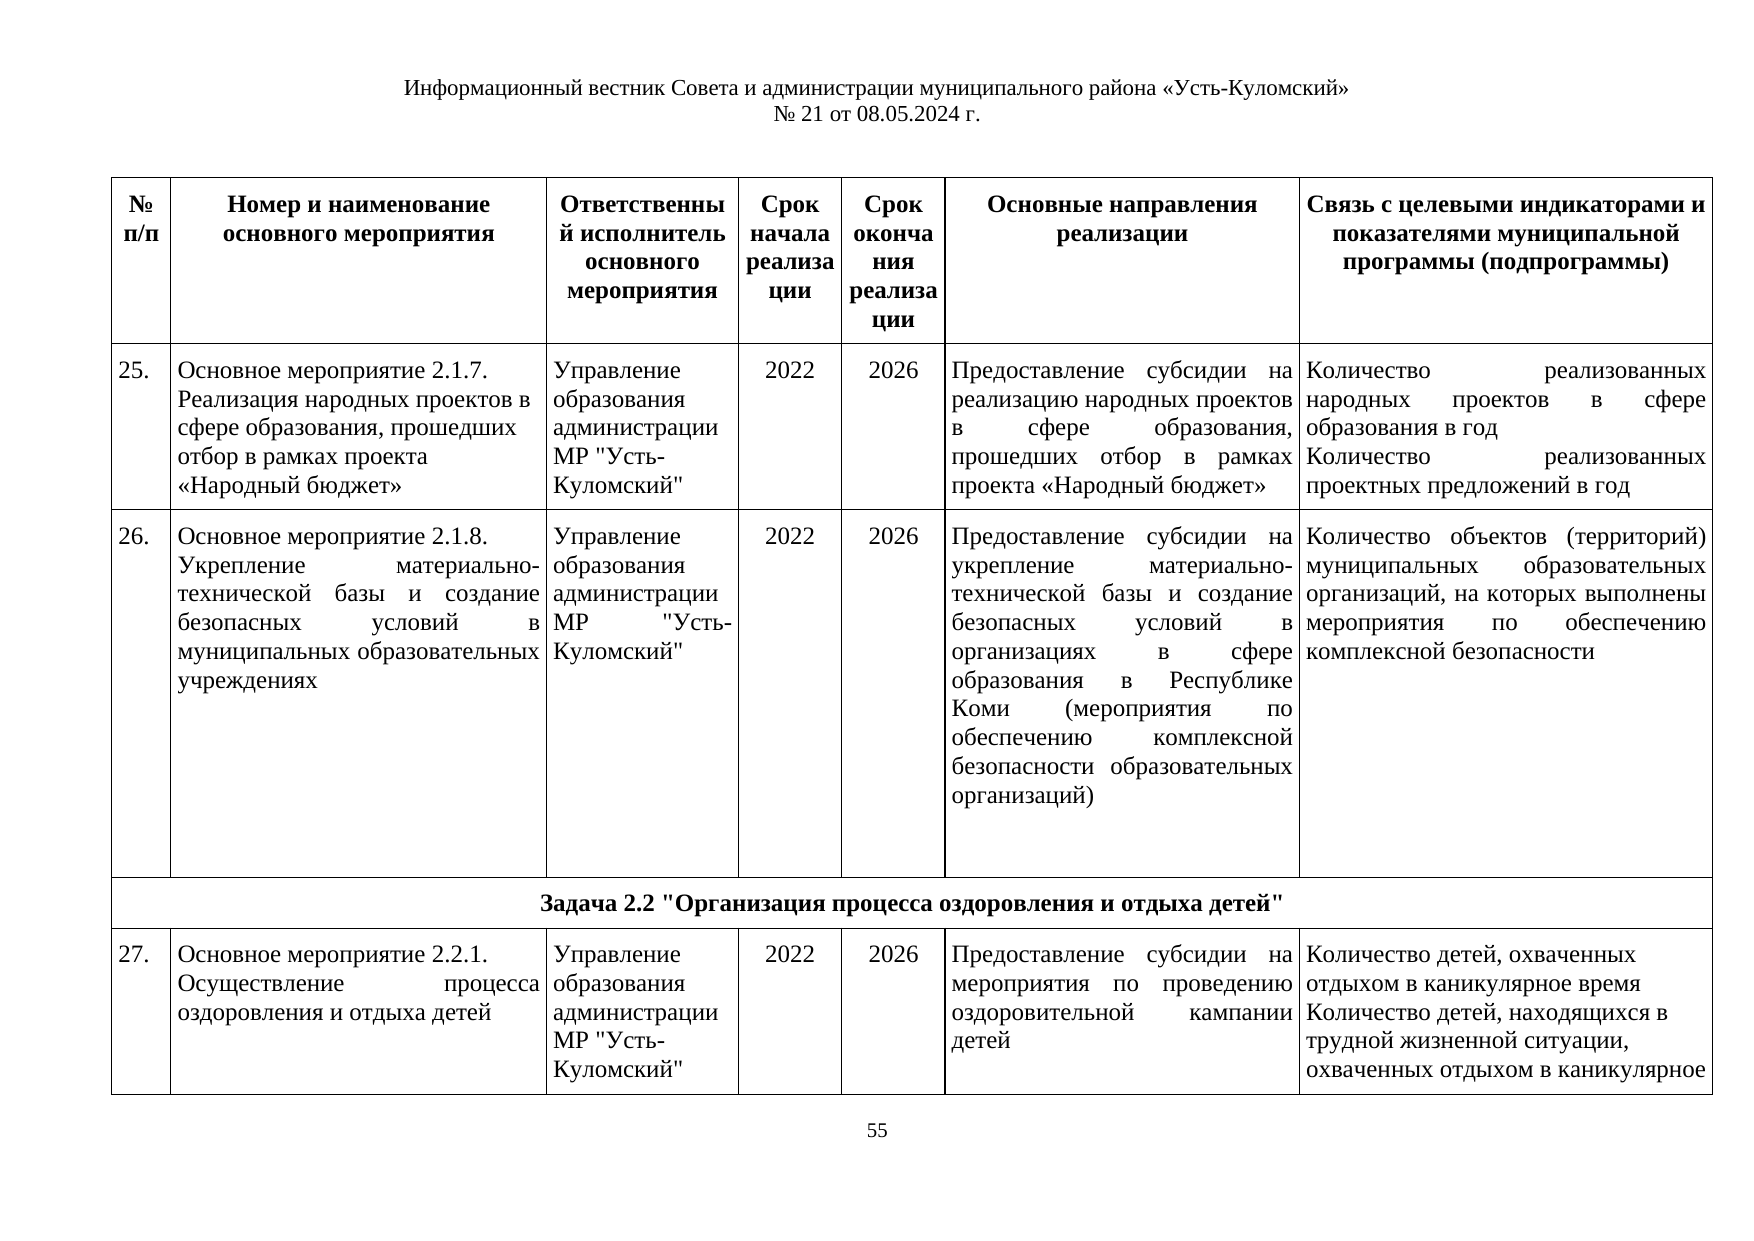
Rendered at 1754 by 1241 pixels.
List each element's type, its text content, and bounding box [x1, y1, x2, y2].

table_cell Основное мероприятие 2.1.7. Реализация народных проектов в сфере образования, прошедших отбор в рамках проекта «Народный бюджет» [171, 344, 546, 509]
table_cell 2026 [842, 510, 944, 877]
table_header № п/п [112, 178, 170, 343]
table_cell Управление образования администрации МР "Усть-Куломский" [547, 344, 738, 509]
table_cell 2026 [842, 929, 944, 1094]
table_cell 2022 [739, 929, 841, 1094]
table_cell 26. [112, 510, 170, 877]
table_cell Предоставление субсидии на укрепление материально-технической базы и создание безопасных условий в организациях в сфере образования в Республике Коми (мероприятия по обеспечению комплексной безопасности образовательных организаций) [946, 510, 1299, 877]
table_cell Управление образования администрации МР "Усть-Куломский" [547, 510, 738, 877]
table_cell Предоставление субсидии на реализацию народных проектов в сфере образования, прошедших отбор в рамках проекта «Народный бюджет» [946, 344, 1299, 509]
table_cell Основное мероприятие 2.1.8. Укрепление материально-технической базы и создание безопасных условий в муниципальных образовательных учреждениях [171, 510, 546, 877]
table_cell 2022 [739, 510, 841, 877]
table_header Номер и наименование основного мероприятия [171, 178, 546, 343]
table_cell Основное мероприятие 2.2.1. Осуществление процесса оздоровления и отдыха детей [171, 929, 546, 1094]
table_cell 25. [112, 344, 170, 509]
table_header Ответственный исполнитель основного мероприятия [547, 178, 738, 343]
table_header Срок окончания реализации [842, 178, 944, 343]
table_cell Предоставление субсидии на мероприятия по проведению оздоровительной кампании детей [946, 929, 1299, 1094]
table_header Срок начала реализации [739, 178, 841, 343]
table_cell 2026 [842, 344, 944, 509]
table_header Основные направления реализации [946, 178, 1299, 343]
table_cell Задача 2.2 "Организация процесса оздоровления и отдыха детей" [112, 878, 1712, 928]
table_cell 2022 [739, 344, 841, 509]
table_cell Количество объектов (территорий) муниципальных образовательных организаций, на которых выполнены мероприятия по обеспечению комплексной безопасности [1300, 510, 1712, 877]
table_header Связь с целевыми индикаторами и показателями муниципальной программы (подпрограммы) [1300, 178, 1712, 343]
table_cell 27. [112, 929, 170, 1094]
table_cell Управление образования администрации МР "Усть-Куломский" [547, 929, 738, 1094]
table_cell Количество реализованных народных проектов в сфере образования в год Количество реализованных проектных предложений в год [1300, 344, 1712, 509]
